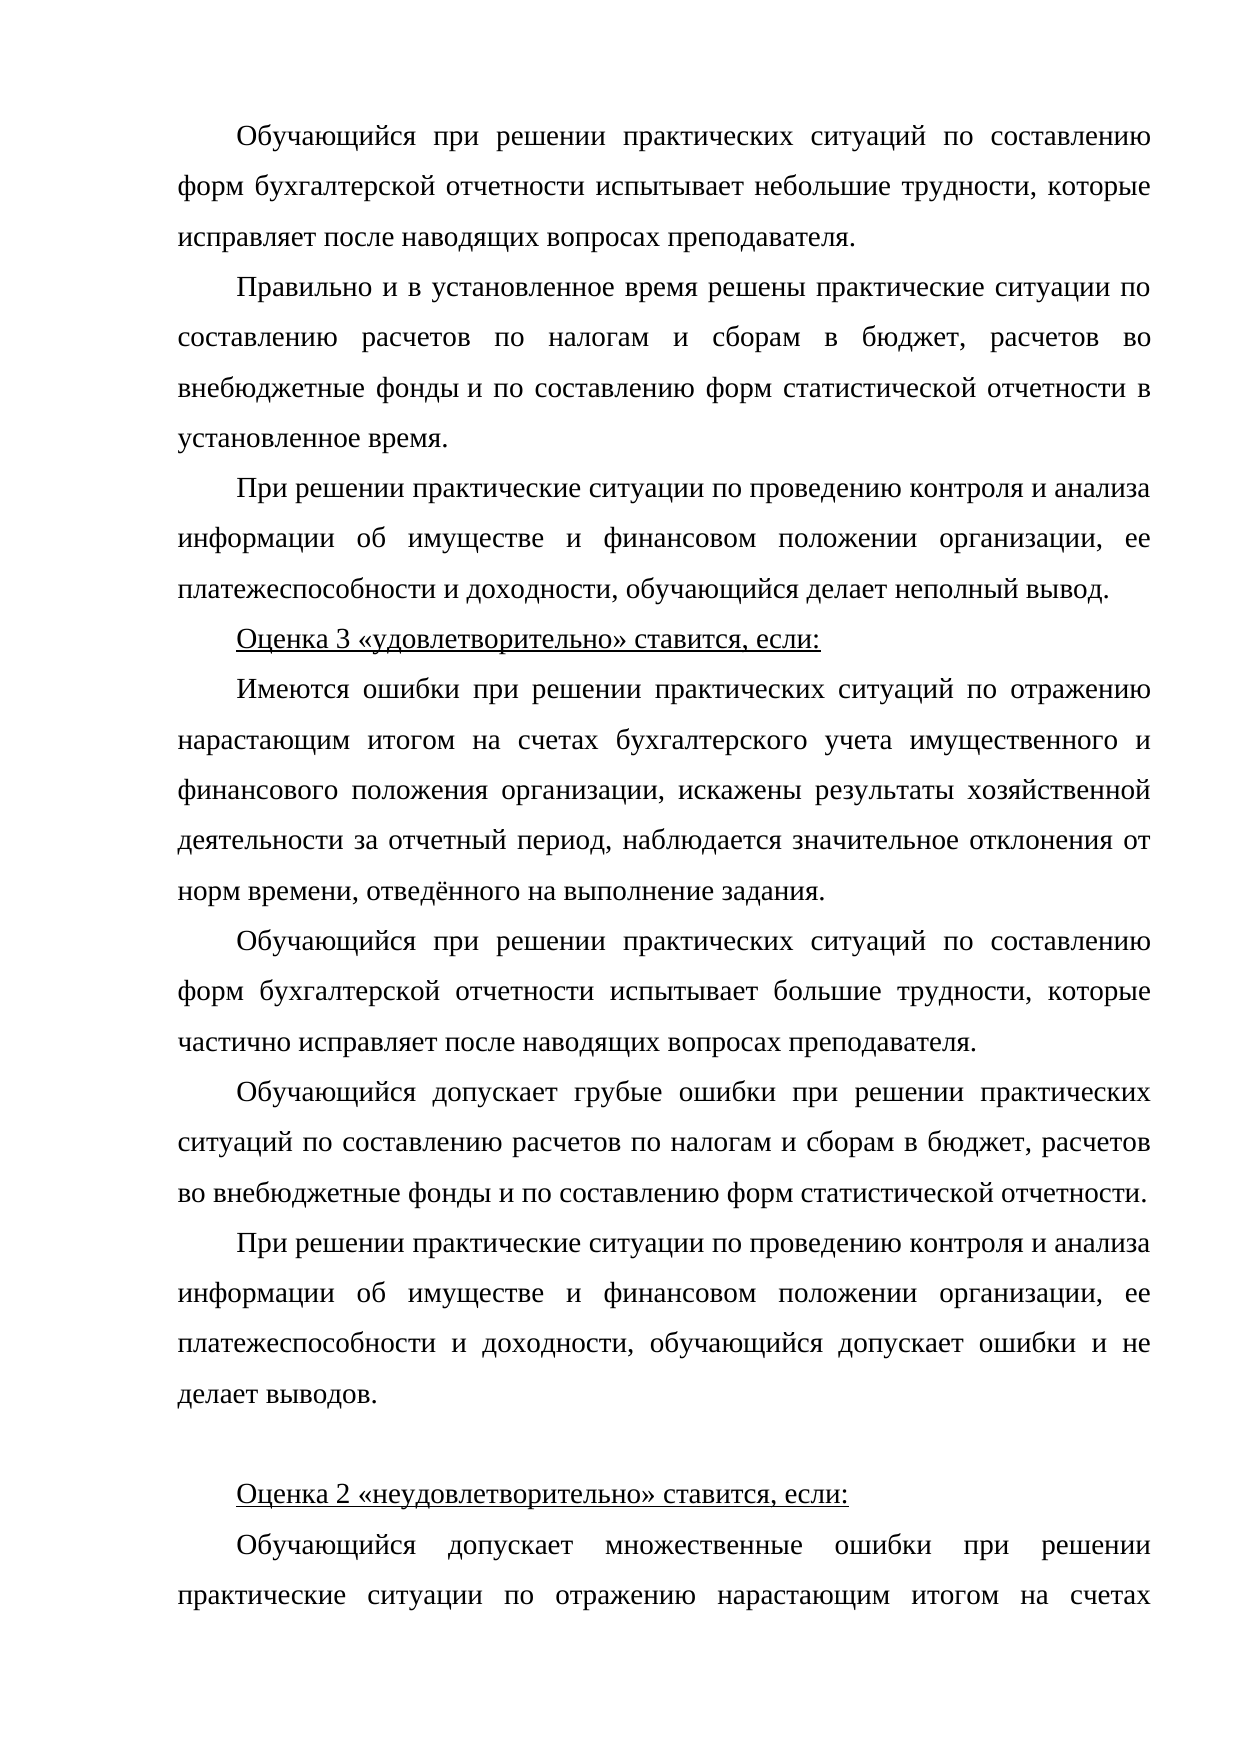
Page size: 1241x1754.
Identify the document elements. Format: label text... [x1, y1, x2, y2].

text Обучающийся при решении практических ситуаций по составлению форм бухгалтерской отчетности испытывает большие трудности, которые частично исправляет после наводящих вопросах преподавателя. [177, 923, 1152, 1057]
text Правильно и в установленное время решены практические ситуации по составлению расчетов по налогам и сборам в бюджет, расчетов во внебюджетные фонды и по составлению форм статистической отчетности в установленное время. [177, 269, 1152, 453]
text При решении практические ситуации по проведению контроля и анализа информации об имуществе и финансовом положении организации, ее платежеспособности и доходности, обучающийся допускает ошибки и не делает выводов. [177, 1225, 1152, 1409]
text Оценка 2 «неудовлетворительно» ставится, если: [177, 1477, 1152, 1510]
text При решении практические ситуации по проведению контроля и анализа информации об имуществе и финансовом положении организации, ее платежеспособности и доходности, обучающийся делает неполный вывод. [177, 470, 1152, 604]
text Имеются ошибки при решении практических ситуаций по отражению нарастающим итогом на счетах бухгалтерского учета имущественного и финансового положения организации, искажены результаты хозяйственной деятельности за отчетный период, наблюдается значительное отклонения от норм времени, отведённого на выполнение задания. [177, 672, 1152, 906]
text Обучающийся при решении практических ситуаций по составлению форм бухгалтерской отчетности испытывает небольшие трудности, которые исправляет после наводящих вопросах преподавателя. [177, 118, 1152, 252]
text Оценка 3 «удовлетворительно» ставится, если: [177, 621, 1152, 655]
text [177, 1527, 1152, 1611]
text Обучающийся допускает грубые ошибки при решении практических ситуаций по составлению расчетов по налогам и сборам в бюджет, расчетов во внебюджетные фонды и по составлению форм статистической отчетности. [177, 1074, 1152, 1208]
